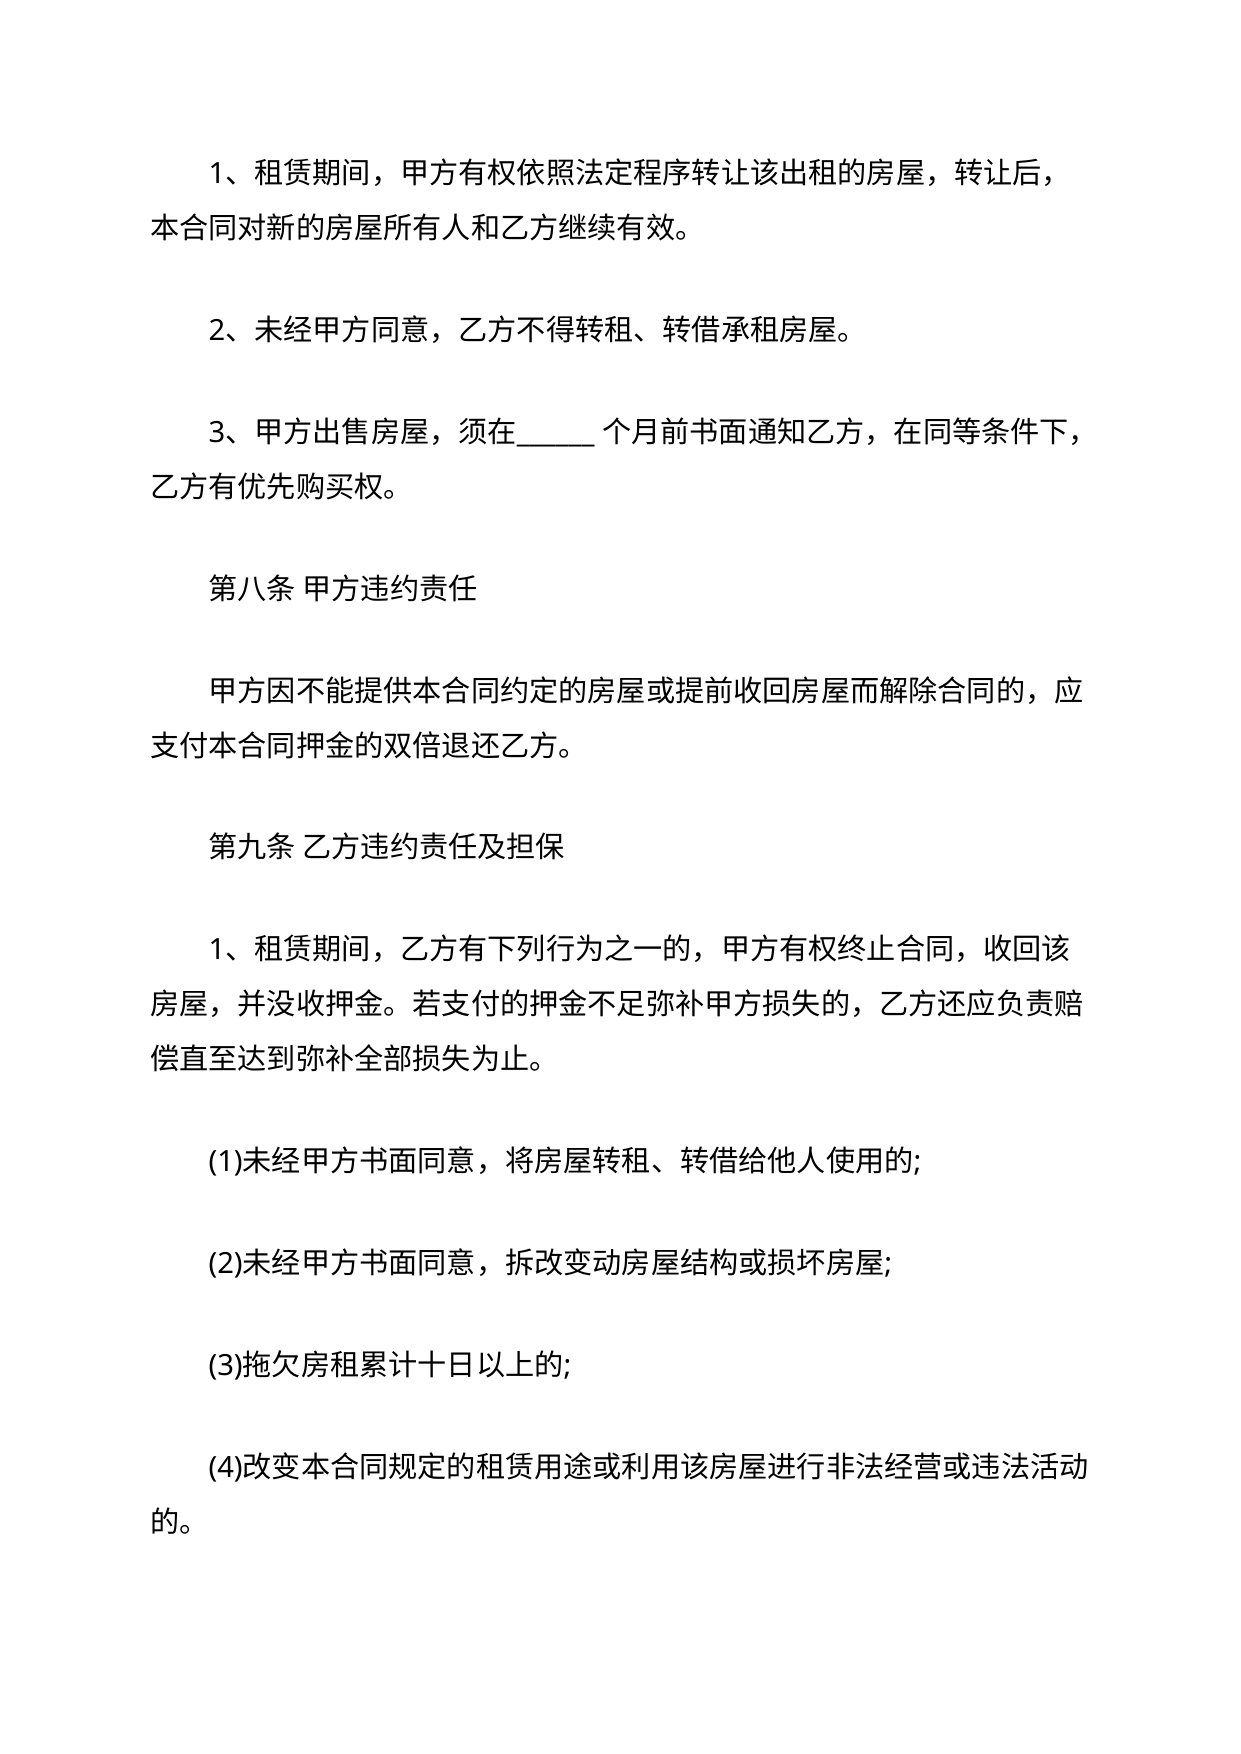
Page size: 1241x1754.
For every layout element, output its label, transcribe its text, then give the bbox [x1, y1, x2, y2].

text 2、未经甲方同意，乙方不得转租、转借承租房屋。 [150, 307, 1090, 349]
text (3)拖欠房租累计十日以上的; [150, 1341, 1090, 1384]
text 甲方因不能提供本合同约定的房屋或提前收回房屋而解除合同的，应支付本合同押金的双倍退还乙方。 [150, 667, 1090, 764]
text (2)未经甲方书面同意，拆改变动房屋结构或损坏房屋; [150, 1239, 1090, 1282]
text (1)未经甲方书面同意，将房屋转租、转借给他人使用的; [150, 1137, 1090, 1180]
text 1、租赁期间，乙方有下列行为之一的，甲方有权终止合同，收回该房屋，并没收押金。若支付的押金不足弥补甲方损失的，乙方还应负责赔偿直至达到弥补全部损失为止。 [150, 926, 1090, 1078]
text (4)改变本合同规定的租赁用途或利用该房屋进行非法经营或违法活动的。 [150, 1443, 1090, 1541]
text 第八条 甲方违约责任 [150, 566, 1090, 608]
text 3、甲方出售房屋，须在______ 个月前书面通知乙方，在同等条件下，乙方有优先购买权。 [150, 409, 1090, 506]
text 第九条 乙方违约责任及担保 [150, 824, 1090, 866]
text 1、租赁期间，甲方有权依照法定程序转让该出租的房屋，转让后，本合同对新的房屋所有人和乙方继续有效。 [150, 150, 1090, 247]
